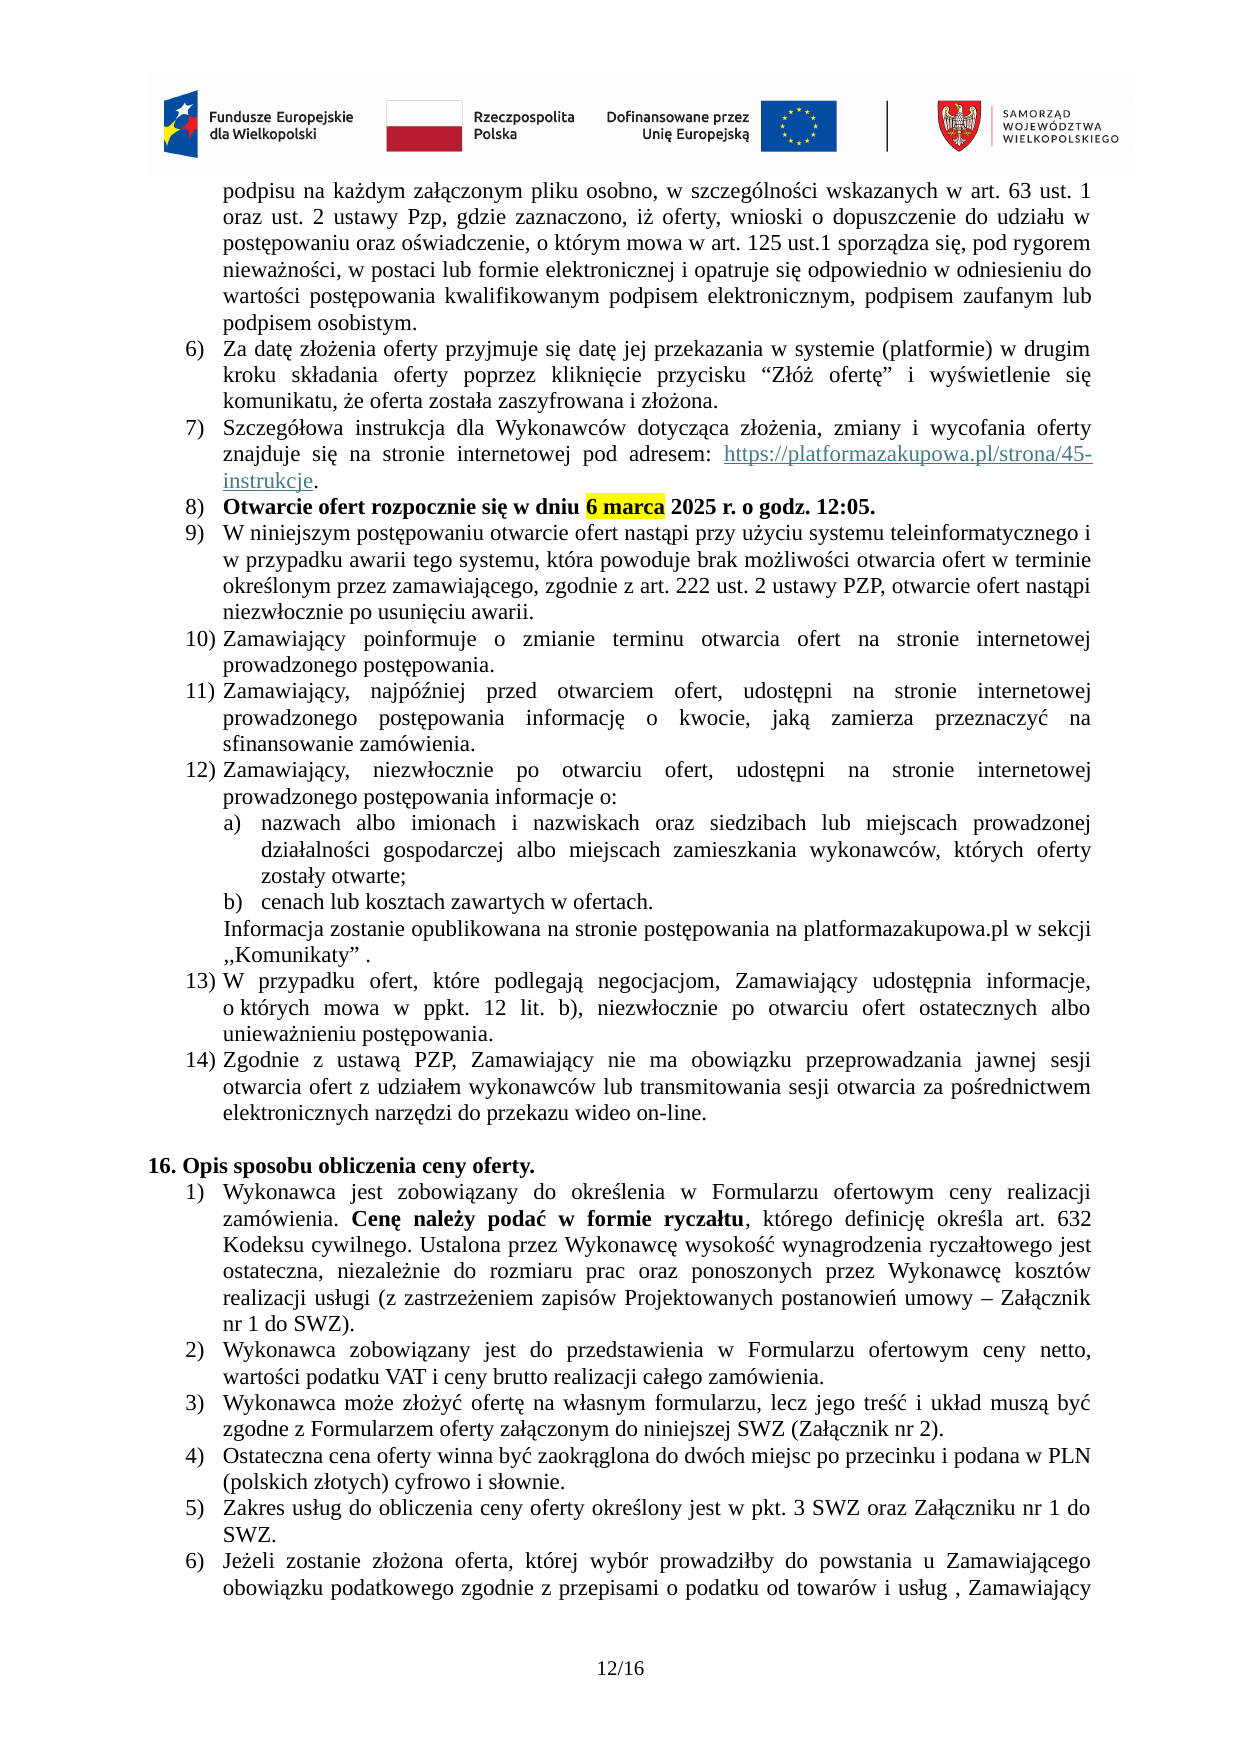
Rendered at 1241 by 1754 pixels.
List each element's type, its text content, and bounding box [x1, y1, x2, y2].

list Zamawiający, niezwłocznie po otwarciu ofert, udostępni na stronie internetowej prowadzonego postępowania informacje o: [185, 757, 1093, 809]
list Wykonawca zobowiązany jest do przedstawienia w Formularzu ofertowym ceny netto, wartości podatku VAT i ceny brutto realizacji całego zamówienia. [185, 1336, 1093, 1389]
text Informacja zostanie opublikowana na stronie postępowania na platformazakupowa.pl w sekcji ,,Komunikaty” . [223, 915, 1093, 967]
list W przypadku ofert, które podlegają negocjacjom, Zamawiający udostępnia informacje, o których mowa w ppkt. 12 lit. b), niezwłocznie po otwarciu ofert ostatecznych albo unieważnieniu postępowania. [185, 967, 1093, 1046]
list Zamawiający poinformuje o zmianie terminu otwarcia ofert na stronie internetowej prowadzonego postępowania. [185, 625, 1093, 677]
list Otwarcie ofert rozpocznie się w dniu 6 marca 2025 r. o godz. 12:05. [665, 493, 1093, 519]
list W niniejszym postępowaniu otwarcie ofert nastąpi przy użyciu systemu teleinformatycznego i w przypadku awarii tego systemu, która powoduje brak możliwości otwarcia ofert w terminie określonym przez zamawiającego, zgodnie z art. 222 ust. 2 ustawy PZP, otwarcie ofert nastąpi niezwłocznie po usunięciu awarii. [185, 519, 1093, 625]
list Za datę złożenia oferty przyjmuje się datę jej przekazania w systemie (platformie) w drugim kroku składania oferty poprzez kliknięcie przycisku “Złóż ofertę” i wyświetlenie się komunikatu, że oferta została zaszyfrowana i złożona. [185, 335, 1093, 414]
list Wykonawca może złożyć ofertę na własnym formularzu, lecz jego treść i układ muszą być zgodne z Formularzem oferty załączonym do niniejszej SWZ (Załącznik nr 2). [185, 1389, 1093, 1442]
picture [147, 73, 1135, 175]
list Zamawiający, najpóźniej przed otwarciem ofert, udostępni na stronie internetowej prowadzonego postępowania informację o kwocie, jaką zamierza przeznaczyć na sfinansowanie zamówienia. [185, 677, 1093, 757]
list Szczegółowa instrukcja dla Wykonawców dotycząca złożenia, zmiany i wycofania oferty znajduje się na stronie internetowej pod adresem: https://platformazakupowa.pl/strona/45-instrukcje. [185, 414, 1093, 493]
list Otwarcie ofert rozpocznie się w dniu 6 marca 2025 r. o godz. 12:05. [185, 493, 586, 519]
list Ostateczna cena oferty winna być zaokrąglona do dwóch miejsc po przecinku i podana w PLN (polskich złotych) cyfrowo i słownie. [185, 1442, 1093, 1494]
list nazwach albo imionach i nazwiskach oraz siedzibach lub miejscach prowadzonej działalności gospodarczej albo miejscach zamieszkania wykonawców, których oferty zostały otwarte; [223, 809, 1093, 888]
list Wykonawca jest zobowiązany do określenia w Formularzu ofertowym ceny realizacji zamówienia. Cenę należy podać w formie ryczałtu, którego definicję określa art. 632 Kodeksu cywilnego. Ustalona przez Wykonawcę wysokość wynagrodzenia ryczałtowego jest ostateczna, niezależnie do rozmiaru prac oraz ponoszonych przez Wykonawcę kosztów realizacji usługi (z zastrzeżeniem zapisów Projektowanych postanowień umowy – Załącznik nr 1 do SWZ). [185, 1178, 1093, 1336]
list Zakres usług do obliczenia ceny oferty określony jest w pkt. 3 SWZ oraz Załączniku nr 1 do SWZ. [185, 1494, 1093, 1547]
list Zgodnie z ustawą PZP, Zamawiający nie ma obowiązku przeprowadzania jawnej sesji otwarcia ofert z udziałem wykonawców lub transmitowania sesji otwarcia za pośrednictwem elektronicznych narzędzi do przekazu wideo on-line. [185, 1046, 1093, 1126]
text 16. Opis sposobu obliczenia ceny oferty. [148, 1152, 1093, 1178]
list cenach lub kosztach zawartych w ofertach. [223, 888, 1093, 915]
